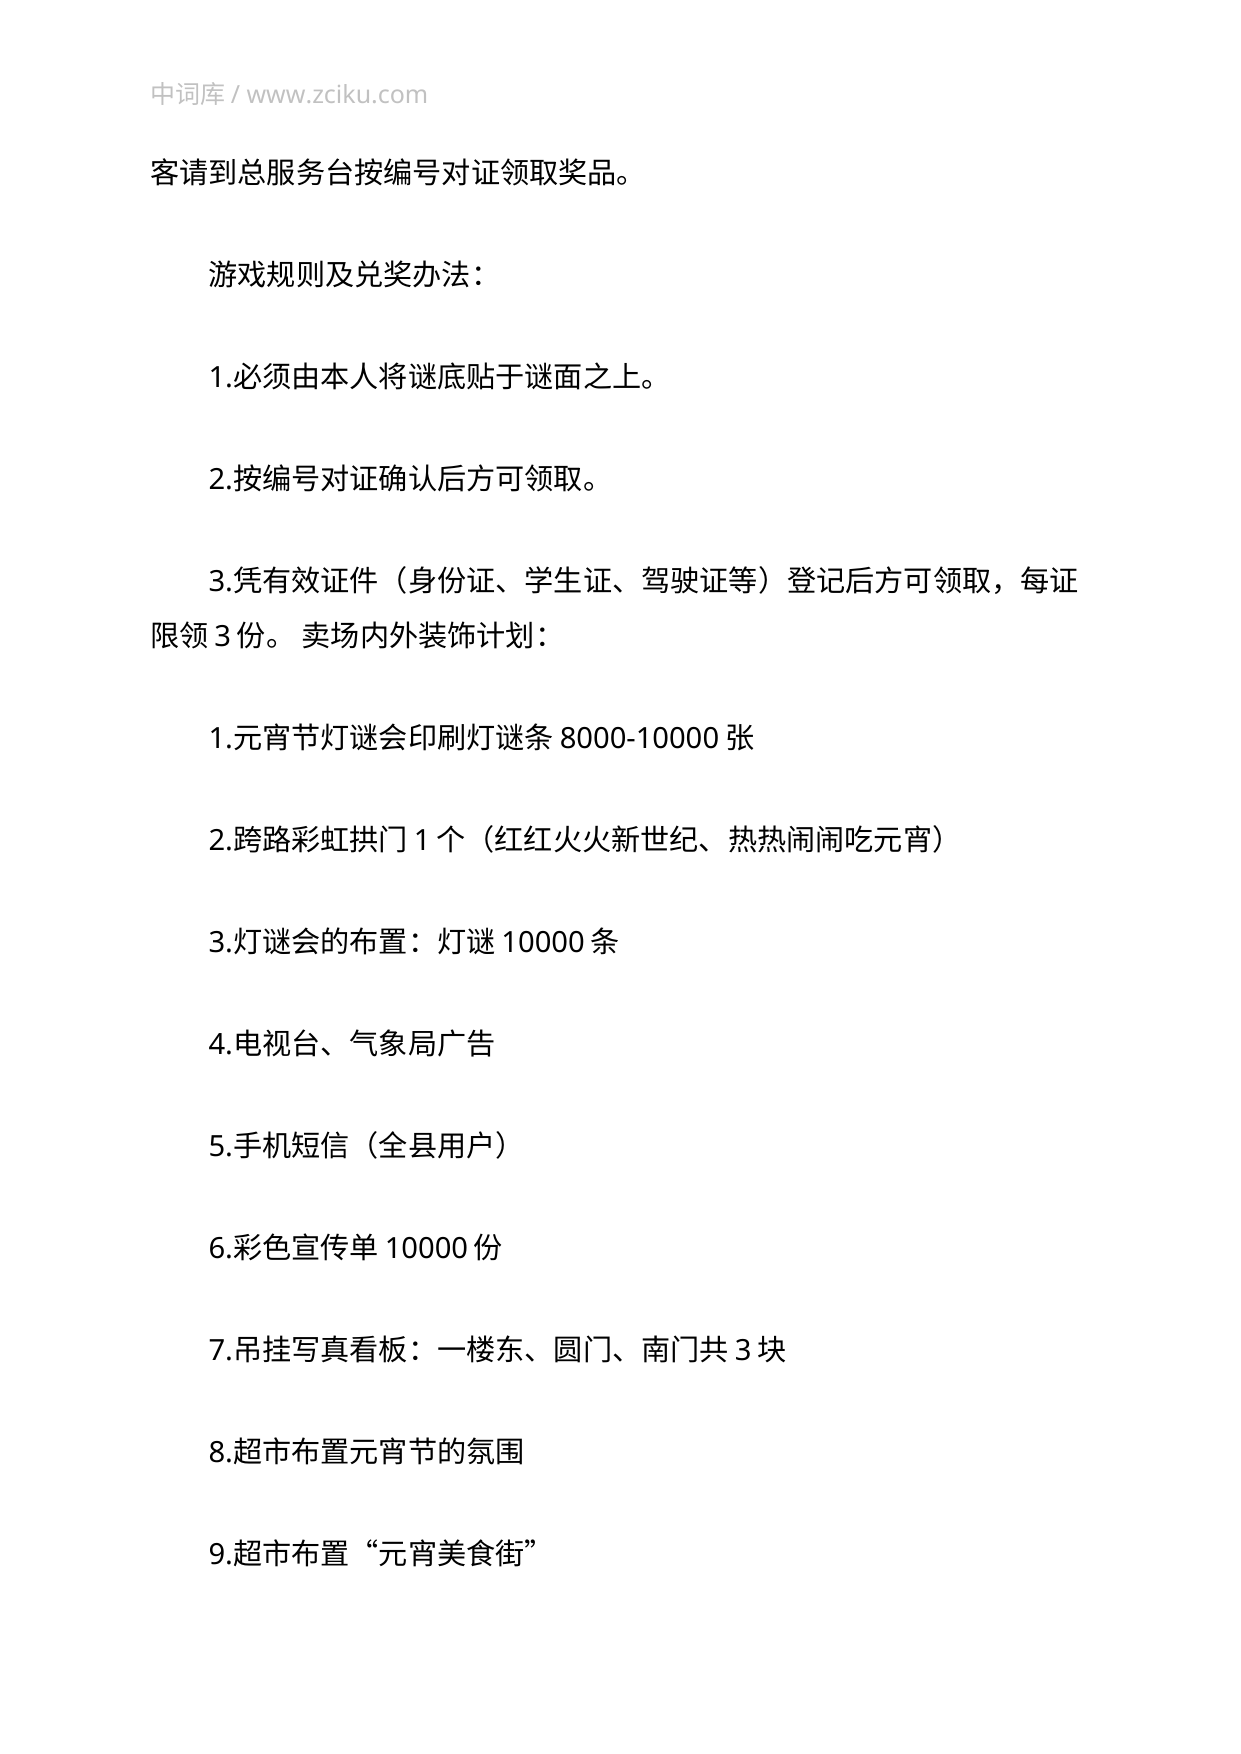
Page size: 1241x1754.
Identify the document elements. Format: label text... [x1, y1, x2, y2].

text 1.元宵节灯谜会印刷灯谜条8000-10000张 [150, 714, 1090, 757]
text 7.吊挂写真看板：一楼东、圆门、南门共3块 [150, 1326, 1090, 1369]
text 3.灯谜会的布置：灯谜10000条 [150, 918, 1090, 961]
text 3.凭有效证件（身份证、学生证、驾驶证等）登记后方可领取，每证限领3份。 卖场内外装饰计划： [150, 557, 1090, 655]
text 1.必须由本人将谜底贴于谜面之上。 [150, 353, 1090, 396]
text 5.手机短信（全县用户） [150, 1122, 1090, 1165]
text 8.超市布置元宵节的氛围 [150, 1428, 1090, 1471]
text 2.按编号对证确认后方可领取。 [150, 456, 1090, 498]
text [150, 150, 1090, 192]
text 6.彩色宣传单10000份 [150, 1224, 1090, 1267]
text 4.电视台、气象局广告 [150, 1020, 1090, 1063]
text 9.超市布置“元宵美食街” [150, 1530, 1090, 1573]
text 游戏规则及兑奖办法： [150, 252, 1090, 294]
text 2.跨路彩虹拱门1个（红红火火新世纪、热热闹闹吃元宵） [150, 816, 1090, 859]
